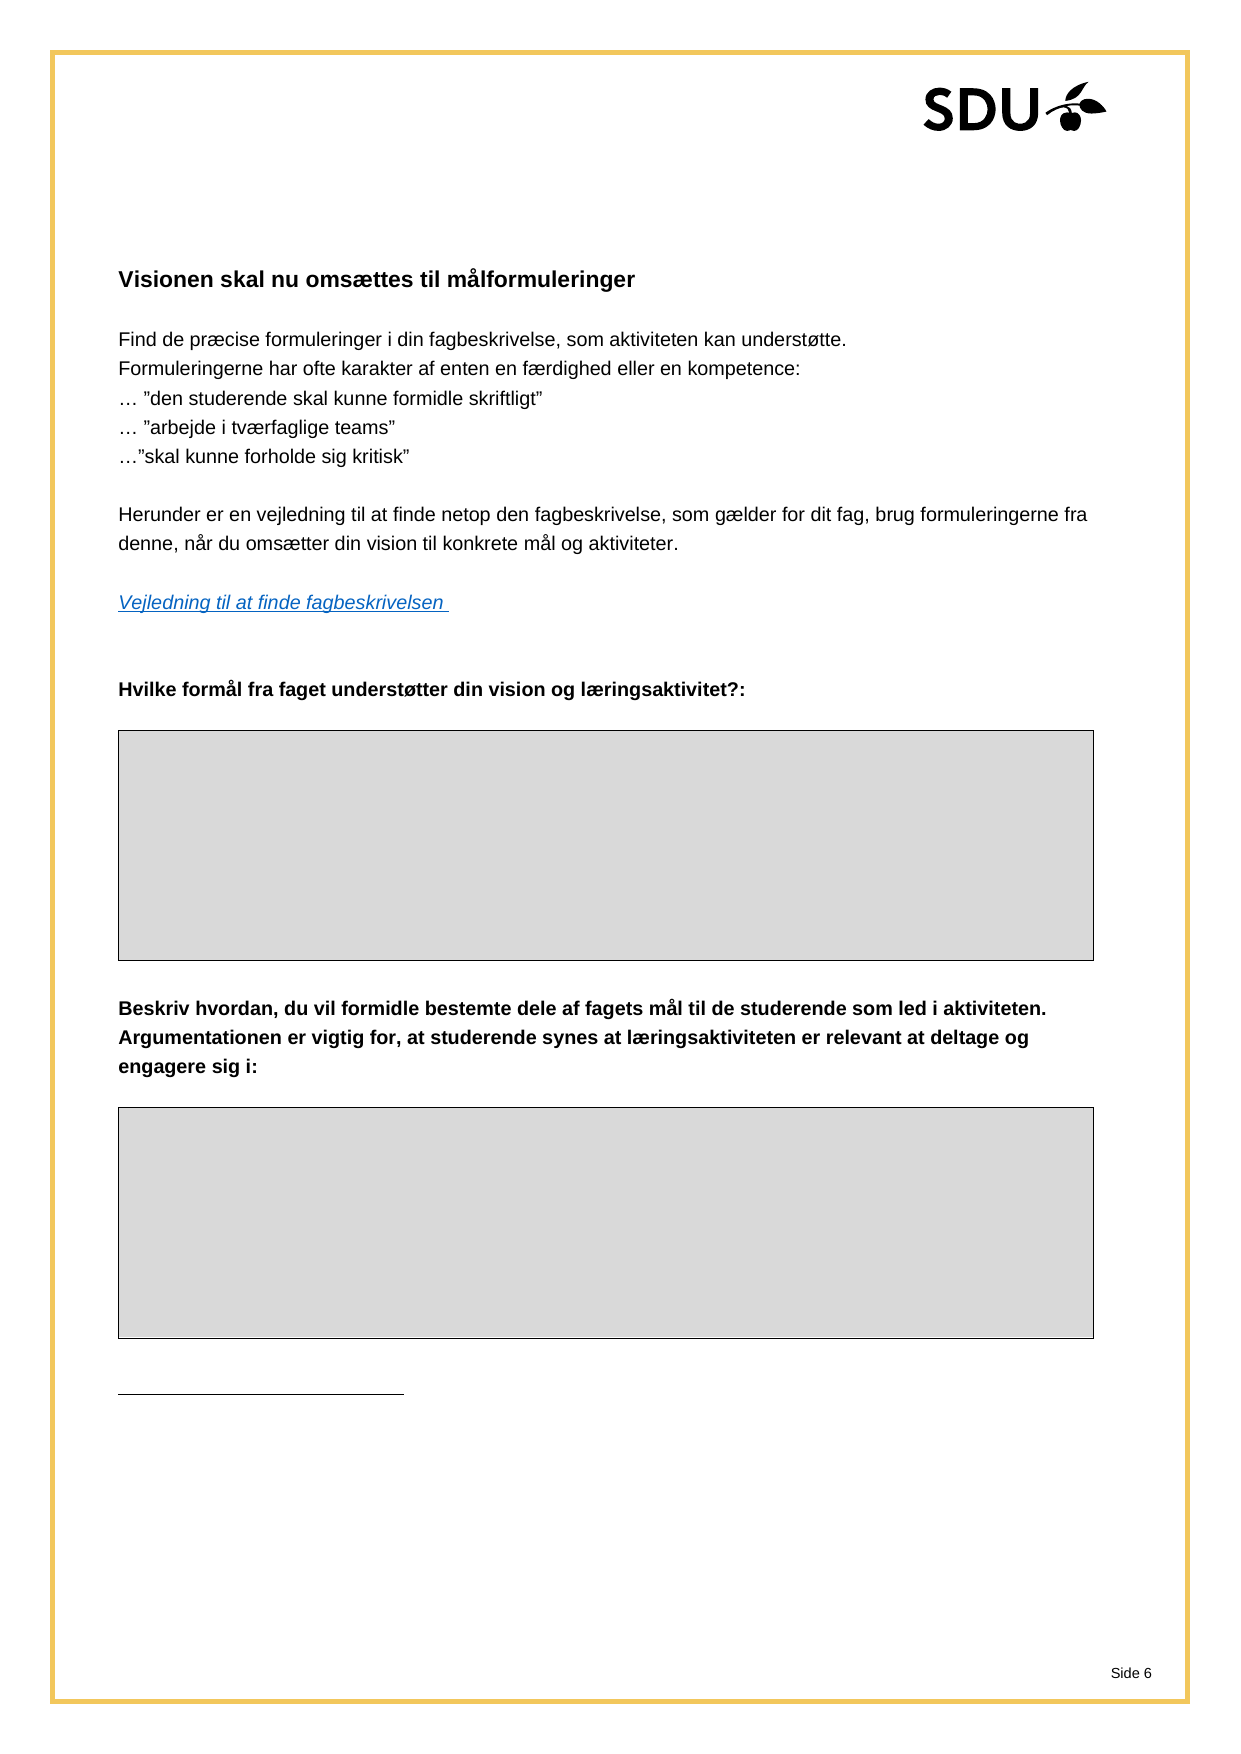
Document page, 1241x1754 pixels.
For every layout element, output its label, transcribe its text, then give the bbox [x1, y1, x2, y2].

text Hvilke formål fra faget understøtter din vision og læringsaktivitet?: [118, 672, 1107, 701]
text …”skal kunne forholde sig kritisk” [118, 438, 1107, 467]
text Vejledning til at finde fagbeskrivelsen [118, 584, 1107, 613]
subtitle Visionen skal nu omsættes til målformuleringer [118, 263, 1107, 292]
text … ”den studerende skal kunne formidle skriftligt” [118, 380, 1107, 409]
text Find de præcise formuleringer i din fagbeskrivelse, som aktiviteten kan understøtte. [118, 322, 1107, 351]
text Beskriv hvordan, du vil formidle bestemte dele af fagets mål til de studerende som led i aktiviteten. [118, 991, 1107, 1020]
text Argumentationen er vigtig for, at studerende synes at læringsaktiviteten er relevant at deltage og engagere sig i: [118, 1020, 1107, 1078]
text … ”arbejde i tværfaglige teams” [118, 409, 1107, 438]
text Herunder er en vejledning til at finde netop den fagbeskrivelse, som gælder for dit fag, brug formuleringerne fra denne, når du omsætter din vision til konkrete mål og aktiviteter. [118, 497, 1107, 555]
table_header [119, 731, 1093, 960]
table_header [119, 1108, 1093, 1337]
text Formuleringerne har ofte karakter af enten en færdighed eller en kompetence: [118, 351, 1107, 380]
